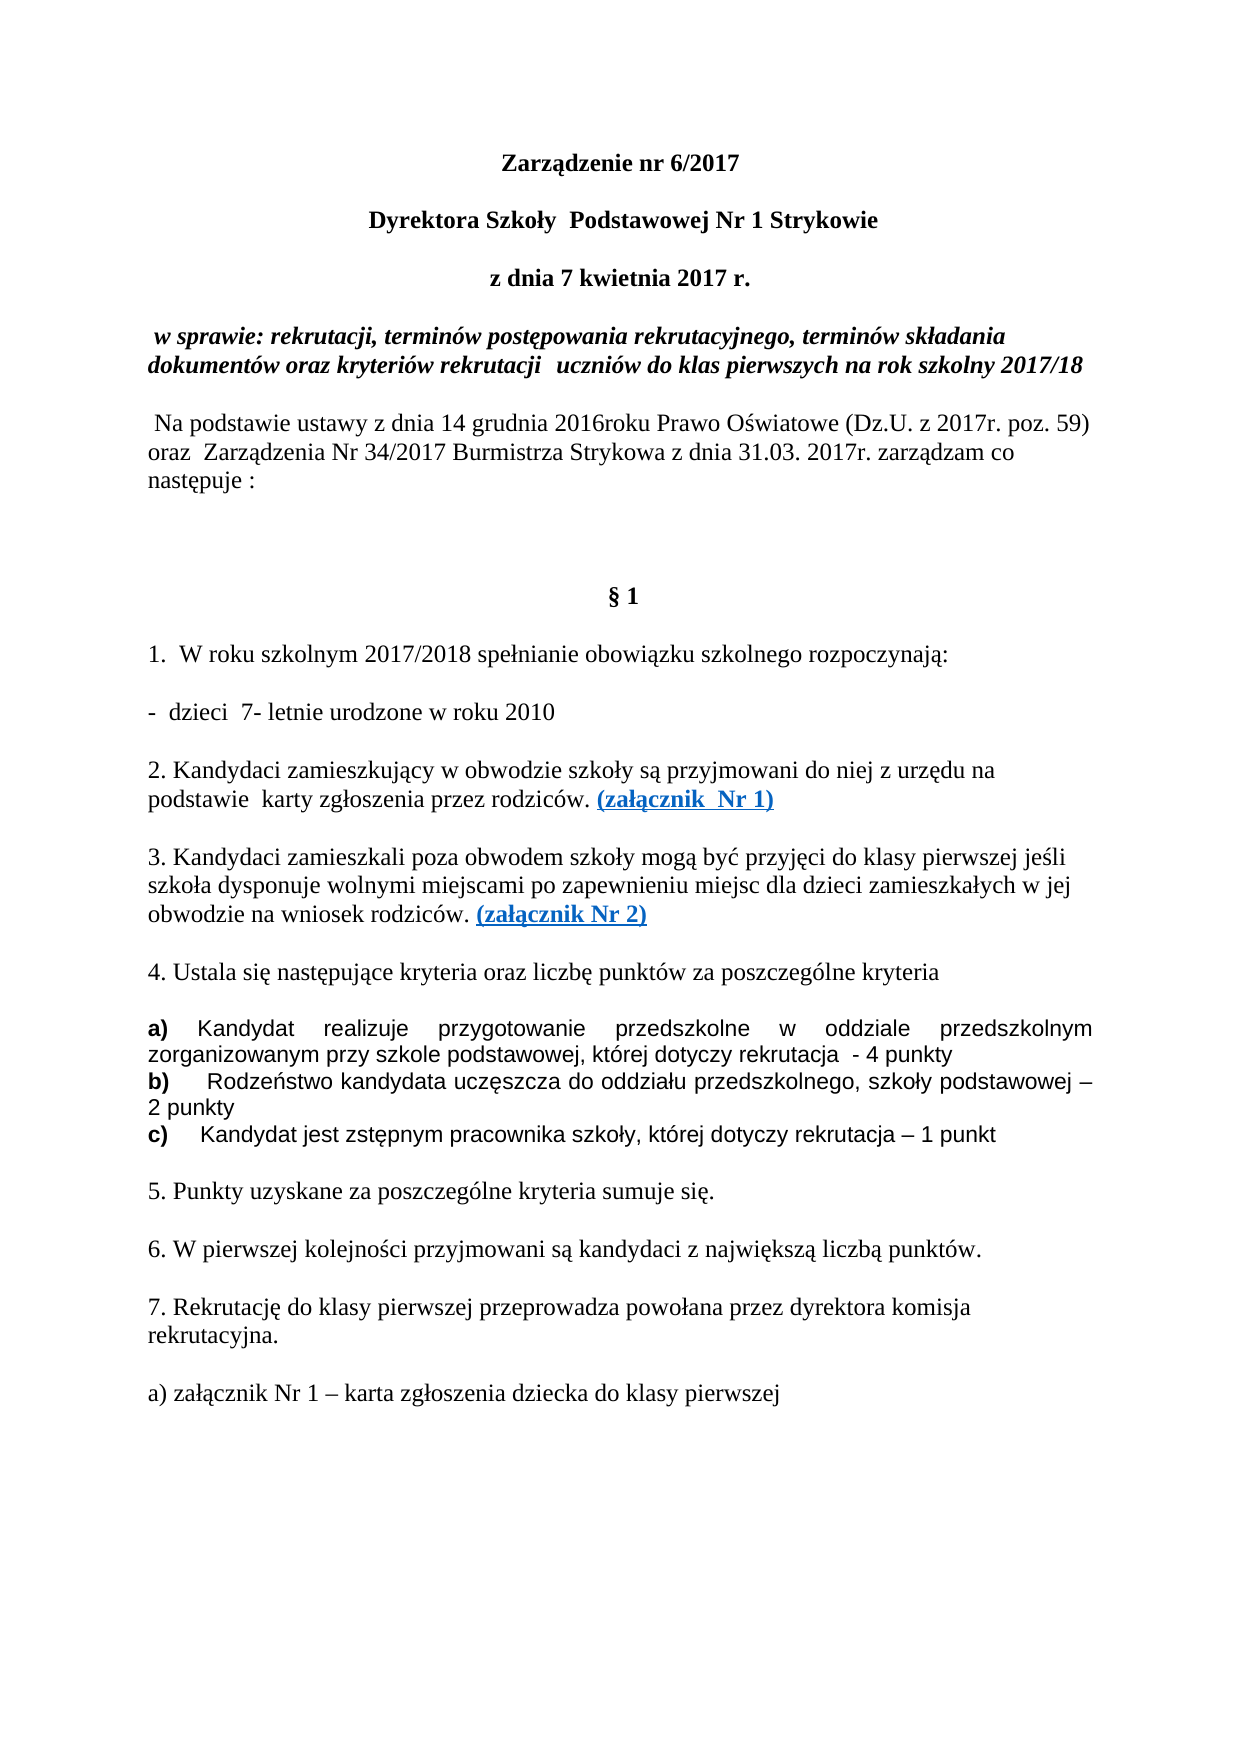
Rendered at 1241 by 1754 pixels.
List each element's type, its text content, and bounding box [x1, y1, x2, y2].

text Na podstawie ustawy z dnia 14 grudnia 2016roku Prawo Oświatowe (Dz.U. z 2017r. poz. 59) oraz Zarządzenia Nr 34/2017 Burmistrza Strykowa z dnia 31.03. 2017r. zarządzam co następuje : [148, 408, 1093, 494]
text c) Kandydat jest zstępnym pracownika szkoły, której dotyczy rekrutacja – 1 punkt [148, 1121, 1093, 1147]
text 7. Rekrutację do klasy pierwszej przeprowadza powołana przez dyrektora komisja rekrutacyjna. [148, 1292, 1093, 1349]
text b) Rodzeństwo kandydata uczęszcza do oddziału przedszkolnego, szkoły podstawowej – 2 punkty [148, 1068, 1093, 1121]
text 2. Kandydaci zamieszkujący w obwodzie szkoły są przyjmowani do niej z urzędu na podstawie karty zgłoszenia przez rodziców. (załącznik Nr 1) [148, 755, 1093, 813]
text w sprawie: rekrutacji, terminów postępowania rekrutacyjnego, terminów składania dokumentów oraz kryteriów rekrutacji uczniów do klas pierwszych na rok szkolny 2017/18 [148, 321, 1093, 379]
text § 1 [148, 581, 1093, 610]
text 6. W pierwszej kolejności przyjmowani są kandydaci z największą liczbą punktów. [148, 1234, 1093, 1263]
text 3. Kandydaci zamieszkali poza obwodem szkoły mogą być przyjęci do klasy pierwszej jeśli szkoła dysponuje wolnymi miejscami po zapewnieniu miejsc dla dzieci zamieszkałych w jej obwodzie na wniosek rodziców. (załącznik Nr 2) [148, 842, 1093, 928]
text Zarządzenie nr 6/2017 [148, 148, 1093, 176]
text 1. W roku szkolnym 2017/2018 spełnianie obowiązku szkolnego rozpoczynają: [148, 639, 1093, 668]
text - dzieci 7- letnie urodzone w roku 2010 [148, 697, 1093, 726]
text Dyrektora Szkoły Podstawowej Nr 1 Strykowie [148, 206, 1093, 234]
text 5. Punkty uzyskane za poszczególne kryteria sumuje się. [148, 1176, 1093, 1205]
text a) Kandydat realizuje przygotowanie przedszkolne w oddziale przedszkolnym zorganizowanym przy szkole podstawowej, której dotyczy rekrutacja - 4 punkty [148, 1015, 1093, 1068]
text 4. Ustala się następujące kryteria oraz liczbę punktów za poszczególne kryteria [148, 957, 1093, 986]
text a) załącznik Nr 1 – karta zgłoszenia dziecka do klasy pierwszej [148, 1378, 1093, 1407]
text z dnia 7 kwietnia 2017 r. [148, 263, 1093, 292]
